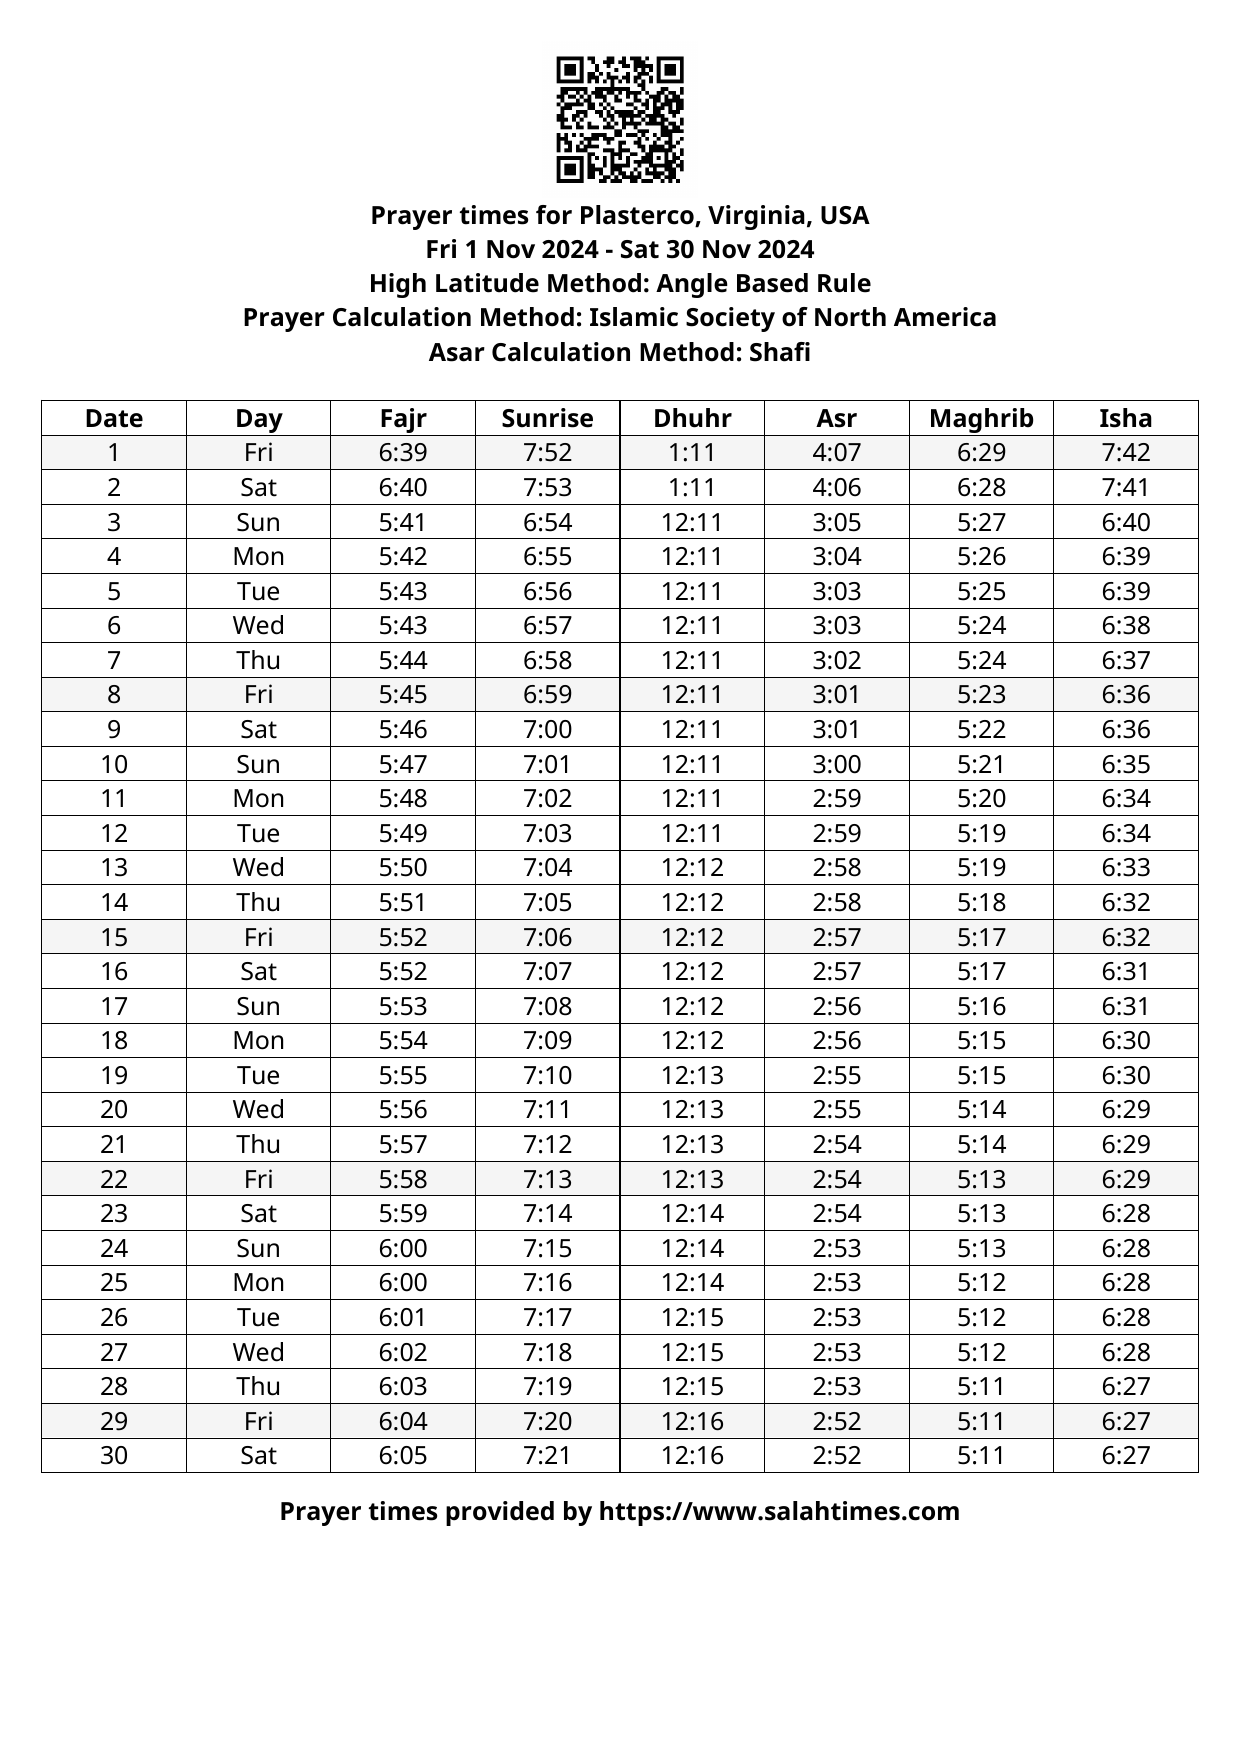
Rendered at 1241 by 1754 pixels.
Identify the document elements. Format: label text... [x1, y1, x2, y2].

table_cell Sat [187, 954, 330, 988]
table_cell 3 [42, 505, 186, 538]
table_cell 25 [42, 1266, 186, 1299]
table_cell 7:06 [476, 920, 619, 953]
table_cell 5:43 [331, 574, 475, 607]
table_cell 10 [42, 747, 186, 780]
table_cell 5:51 [331, 885, 475, 919]
table_cell 7:00 [476, 712, 619, 746]
table_cell 2:56 [765, 1024, 909, 1057]
table_cell 5:25 [910, 574, 1053, 607]
table_cell 6:59 [476, 678, 619, 711]
table_cell 12:13 [621, 1093, 764, 1126]
table_cell 5:15 [910, 1058, 1053, 1092]
table_header Dhuhr [621, 401, 764, 434]
table_cell 5:20 [910, 781, 1053, 815]
table_cell 6:27 [1054, 1404, 1198, 1437]
table_cell 6:29 [1054, 1162, 1198, 1195]
table_cell 5:27 [910, 505, 1053, 538]
table_cell Fri [187, 1404, 330, 1437]
table_cell Sat [187, 712, 330, 746]
table_cell 5:19 [910, 816, 1053, 849]
table_cell 6:57 [476, 609, 619, 642]
table_cell 5:24 [910, 609, 1053, 642]
table_cell 6:00 [331, 1231, 475, 1264]
table_cell 2:53 [765, 1335, 909, 1368]
table_cell 5:13 [910, 1231, 1053, 1264]
table_header Day [187, 401, 330, 434]
table_cell 5 [42, 574, 186, 607]
table_cell 21 [42, 1127, 186, 1161]
table_cell 2:55 [765, 1058, 909, 1092]
table_cell 7:20 [476, 1404, 619, 1437]
table_cell 7:05 [476, 885, 619, 919]
table_cell 5:17 [910, 954, 1053, 988]
table_cell 12:14 [621, 1196, 764, 1230]
table_cell 12:16 [621, 1404, 764, 1437]
table_cell 5:47 [331, 747, 475, 780]
table_cell 6:28 [1054, 1335, 1198, 1368]
table_cell Thu [187, 643, 330, 677]
table_cell 7:52 [476, 436, 619, 469]
table_cell 7:15 [476, 1231, 619, 1264]
table_cell Thu [187, 1369, 330, 1403]
table_cell 5:12 [910, 1266, 1053, 1299]
table_cell Sun [187, 505, 330, 538]
table_cell 7:10 [476, 1058, 619, 1092]
table_cell 12:14 [621, 1231, 764, 1264]
table_cell 6:35 [1054, 747, 1198, 780]
table_cell Sun [187, 989, 330, 1022]
table_cell 6:36 [1054, 712, 1198, 746]
table_cell 5:57 [331, 1127, 475, 1161]
table_cell Fri [187, 920, 330, 953]
table_cell 12:12 [621, 954, 764, 988]
text High Latitude Method: Angle Based Rule [42, 266, 1198, 300]
table_cell 3:04 [765, 539, 909, 573]
table_cell Sat [187, 1439, 330, 1472]
table_cell 6:37 [1054, 643, 1198, 677]
table_cell 12:15 [621, 1300, 764, 1334]
table_cell Tue [187, 816, 330, 849]
table_cell 2:56 [765, 989, 909, 1022]
table_cell 6:28 [1054, 1231, 1198, 1264]
table_cell 3:01 [765, 712, 909, 746]
table_cell 5:23 [910, 678, 1053, 711]
table_cell 15 [42, 920, 186, 953]
table_cell 2:53 [765, 1266, 909, 1299]
table_cell 7:02 [476, 781, 619, 815]
table_cell 5:45 [331, 678, 475, 711]
table_cell 6:01 [331, 1300, 475, 1334]
table_cell 12:14 [621, 1266, 764, 1299]
table_cell 7:18 [476, 1335, 619, 1368]
table_cell 7:03 [476, 816, 619, 849]
table_cell 2:52 [765, 1404, 909, 1437]
table_cell 12:12 [621, 920, 764, 953]
table_cell 12:11 [621, 539, 764, 573]
table_cell 11 [42, 781, 186, 815]
table_cell 5:53 [331, 989, 475, 1022]
table_cell 5:58 [331, 1162, 475, 1195]
table_cell 12:15 [621, 1335, 764, 1368]
table_cell 5:24 [910, 643, 1053, 677]
table_cell 12:11 [621, 505, 764, 538]
table_cell 5:13 [910, 1196, 1053, 1230]
table_cell 27 [42, 1335, 186, 1368]
table_cell 6:34 [1054, 781, 1198, 815]
table_cell 12:11 [621, 609, 764, 642]
table_cell Fri [187, 1162, 330, 1195]
table_cell 6:39 [331, 436, 475, 469]
table_cell 6:39 [1054, 574, 1198, 607]
table_cell 26 [42, 1300, 186, 1334]
table_cell 7:12 [476, 1127, 619, 1161]
table_cell Sun [187, 1231, 330, 1264]
table_cell 18 [42, 1024, 186, 1057]
table_cell 5:13 [910, 1162, 1053, 1195]
table_cell 6:03 [331, 1369, 475, 1403]
table_cell 6:40 [331, 470, 475, 504]
table_cell 16 [42, 954, 186, 988]
table_cell 5:12 [910, 1300, 1053, 1334]
table_cell 6:40 [1054, 505, 1198, 538]
table_cell 12:15 [621, 1369, 764, 1403]
table_header Fajr [331, 401, 475, 434]
table_cell 5:22 [910, 712, 1053, 746]
table_cell 3:03 [765, 609, 909, 642]
table_cell 5:49 [331, 816, 475, 849]
table_cell Fri [187, 678, 330, 711]
table_cell 1:11 [621, 470, 764, 504]
table_cell 12:13 [621, 1162, 764, 1195]
table_cell 2:58 [765, 851, 909, 884]
table_cell 2:52 [765, 1439, 909, 1472]
table_cell 2:57 [765, 920, 909, 953]
table_header Sunrise [476, 401, 619, 434]
table_cell 7:04 [476, 851, 619, 884]
table_cell 6:29 [1054, 1127, 1198, 1161]
table_cell 6:39 [1054, 539, 1198, 573]
table_cell 6:34 [1054, 816, 1198, 849]
table_cell 6:04 [331, 1404, 475, 1437]
table_cell 7:17 [476, 1300, 619, 1334]
table_cell 5:14 [910, 1127, 1053, 1161]
table_cell Wed [187, 609, 330, 642]
table_cell 2:57 [765, 954, 909, 988]
table_cell 30 [42, 1439, 186, 1472]
table_cell 5:11 [910, 1439, 1053, 1472]
table_cell 6:27 [1054, 1369, 1198, 1403]
table_header Maghrib [910, 401, 1053, 434]
table_cell 5:52 [331, 920, 475, 953]
table_cell 13 [42, 851, 186, 884]
table_cell 6:00 [331, 1266, 475, 1299]
table_cell 12 [42, 816, 186, 849]
table_cell 12:11 [621, 816, 764, 849]
table_cell 7:21 [476, 1439, 619, 1472]
text Prayer times for Plasterco, Virginia, USA [42, 198, 1198, 232]
table_cell Wed [187, 851, 330, 884]
table_cell 2:53 [765, 1300, 909, 1334]
table_cell 5:21 [910, 747, 1053, 780]
table_cell 5:12 [910, 1335, 1053, 1368]
table_cell 3:03 [765, 574, 909, 607]
table_cell 9 [42, 712, 186, 746]
table_cell 7:19 [476, 1369, 619, 1403]
table_cell 2:59 [765, 781, 909, 815]
picture [542, 41, 699, 198]
table_cell Tue [187, 1300, 330, 1334]
table_cell 7:09 [476, 1024, 619, 1057]
table_cell Sun [187, 747, 330, 780]
table_cell 5:41 [331, 505, 475, 538]
table_cell 5:11 [910, 1404, 1053, 1437]
table_cell 7:41 [1054, 470, 1198, 504]
table_cell 5:15 [910, 1024, 1053, 1057]
table_cell 22 [42, 1162, 186, 1195]
table_cell 6:28 [1054, 1196, 1198, 1230]
table_cell 5:42 [331, 539, 475, 573]
table_cell 7:11 [476, 1093, 619, 1126]
table_cell 7:07 [476, 954, 619, 988]
table_cell 5:14 [910, 1093, 1053, 1126]
table_cell 4 [42, 539, 186, 573]
table_cell 6:02 [331, 1335, 475, 1368]
table_cell 14 [42, 885, 186, 919]
table_cell Tue [187, 1058, 330, 1092]
table_cell 6:55 [476, 539, 619, 573]
table_cell 12:11 [621, 747, 764, 780]
table_cell 4:07 [765, 436, 909, 469]
table_cell 12:12 [621, 851, 764, 884]
table_cell 6:31 [1054, 954, 1198, 988]
table_cell 12:11 [621, 574, 764, 607]
table_cell 12:16 [621, 1439, 764, 1472]
table_cell 12:11 [621, 678, 764, 711]
table_cell 6:28 [1054, 1266, 1198, 1299]
table_cell 2:54 [765, 1127, 909, 1161]
table_cell 12:12 [621, 885, 764, 919]
table_cell 1:11 [621, 436, 764, 469]
table_cell 6:31 [1054, 989, 1198, 1022]
table_cell 20 [42, 1093, 186, 1126]
table_cell 6:38 [1054, 609, 1198, 642]
table_cell 3:00 [765, 747, 909, 780]
table_cell Mon [187, 781, 330, 815]
table_cell Thu [187, 1127, 330, 1161]
table_cell 6:30 [1054, 1024, 1198, 1057]
table_cell 5:11 [910, 1369, 1053, 1403]
table_cell 12:11 [621, 643, 764, 677]
table_cell Wed [187, 1335, 330, 1368]
table_cell 6:56 [476, 574, 619, 607]
table_header Date [42, 401, 186, 434]
table_cell 5:43 [331, 609, 475, 642]
table_cell 5:17 [910, 920, 1053, 953]
table_cell 6:33 [1054, 851, 1198, 884]
table_cell 6:36 [1054, 678, 1198, 711]
table_cell 7:42 [1054, 436, 1198, 469]
table_cell 19 [42, 1058, 186, 1092]
table_cell Mon [187, 1266, 330, 1299]
table_cell 12:13 [621, 1058, 764, 1092]
table_cell 7:14 [476, 1196, 619, 1230]
table_cell 2:55 [765, 1093, 909, 1126]
table_cell 6:05 [331, 1439, 475, 1472]
table_header Isha [1054, 401, 1198, 434]
table_cell Sat [187, 470, 330, 504]
table_cell 5:48 [331, 781, 475, 815]
table_cell 5:46 [331, 712, 475, 746]
table_cell 5:19 [910, 851, 1053, 884]
table_cell 5:18 [910, 885, 1053, 919]
table_cell 2:53 [765, 1231, 909, 1264]
table_cell 6:32 [1054, 920, 1198, 953]
table_cell 6 [42, 609, 186, 642]
table_cell 6:30 [1054, 1058, 1198, 1092]
table_cell 7:08 [476, 989, 619, 1022]
table_cell 5:44 [331, 643, 475, 677]
text Asar Calculation Method: Shafi [42, 334, 1198, 368]
table_cell 6:54 [476, 505, 619, 538]
table_cell 2:59 [765, 816, 909, 849]
table_cell 1 [42, 436, 186, 469]
table_cell 4:06 [765, 470, 909, 504]
table_cell 2:58 [765, 885, 909, 919]
table_cell Tue [187, 574, 330, 607]
table_cell 7 [42, 643, 186, 677]
table_cell Fri [187, 436, 330, 469]
table_cell 12:11 [621, 712, 764, 746]
table_cell 24 [42, 1231, 186, 1264]
table_cell 12:12 [621, 1024, 764, 1057]
table_cell 7:53 [476, 470, 619, 504]
table_cell Sat [187, 1196, 330, 1230]
table_cell 6:58 [476, 643, 619, 677]
table_cell 29 [42, 1404, 186, 1437]
table_cell 2:54 [765, 1196, 909, 1230]
table_cell Wed [187, 1093, 330, 1126]
table_cell 3:02 [765, 643, 909, 677]
table_cell 12:12 [621, 989, 764, 1022]
table_cell 6:27 [1054, 1439, 1198, 1472]
table_cell 2:53 [765, 1369, 909, 1403]
table_cell 28 [42, 1369, 186, 1403]
table_cell 5:59 [331, 1196, 475, 1230]
text Fri 1 Nov 2024 - Sat 30 Nov 2024 [42, 232, 1198, 266]
table_cell 2:54 [765, 1162, 909, 1195]
text Prayer Calculation Method: Islamic Society of North America [42, 300, 1198, 334]
table_cell 5:52 [331, 954, 475, 988]
table_cell 5:54 [331, 1024, 475, 1057]
table_header Asr [765, 401, 909, 434]
table_cell Mon [187, 1024, 330, 1057]
table_cell 3:01 [765, 678, 909, 711]
table_cell 5:26 [910, 539, 1053, 573]
table_cell 6:29 [910, 436, 1053, 469]
table_cell 12:13 [621, 1127, 764, 1161]
table_cell 17 [42, 989, 186, 1022]
table_cell 8 [42, 678, 186, 711]
table_cell 23 [42, 1196, 186, 1230]
table_cell 3:05 [765, 505, 909, 538]
table_cell 6:28 [910, 470, 1053, 504]
table_cell 6:28 [1054, 1300, 1198, 1334]
table_cell 12:11 [621, 781, 764, 815]
table_cell 5:50 [331, 851, 475, 884]
table_cell 2 [42, 470, 186, 504]
table_cell 7:13 [476, 1162, 619, 1195]
table_cell Mon [187, 539, 330, 573]
table_cell 7:16 [476, 1266, 619, 1299]
table_cell 6:29 [1054, 1093, 1198, 1126]
table_cell Thu [187, 885, 330, 919]
text Prayer times provided by https://www.salahtimes.com [42, 1494, 1198, 1528]
table_cell 7:01 [476, 747, 619, 780]
table_cell 5:16 [910, 989, 1053, 1022]
table_cell 5:55 [331, 1058, 475, 1092]
table_cell 6:32 [1054, 885, 1198, 919]
table_cell 5:56 [331, 1093, 475, 1126]
